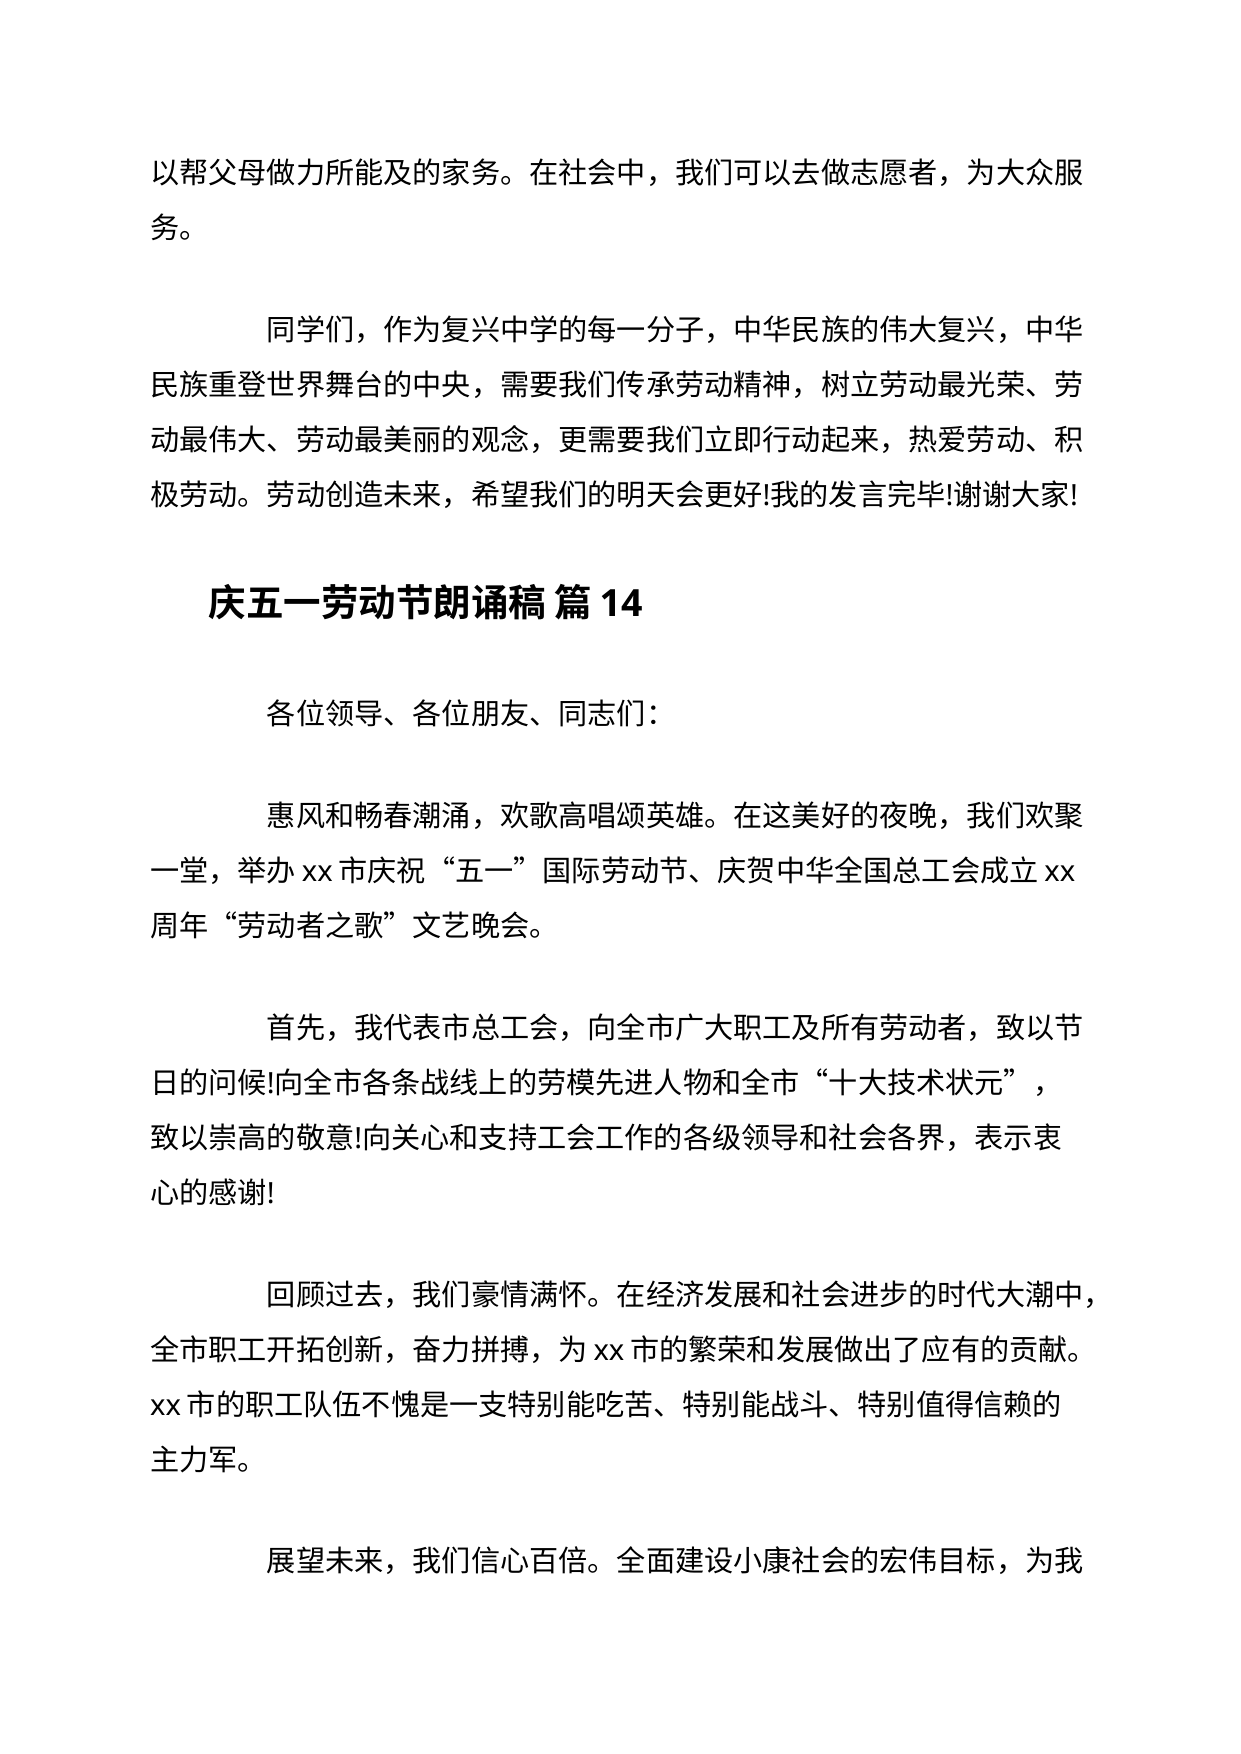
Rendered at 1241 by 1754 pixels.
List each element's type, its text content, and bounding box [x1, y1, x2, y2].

text 同学们，作为复兴中学的每一分子，中华民族的伟大复兴，中华民族重登世界舞台的中央，需要我们传承劳动精神，树立劳动最光荣、劳动最伟大、劳动最美丽的观念，更需要我们立即行动起来，热爱劳动、积极劳动。劳动创造未来，希望我们的明天会更好!我的发言完毕!谢谢大家! [150, 307, 1090, 514]
text 首先，我代表市总工会，向全市广大职工及所有劳动者，致以节日的问候!向全市各条战线上的劳模先进人物和全市“十大技术状元”，致以崇高的敬意!向关心和支持工会工作的各级领导和社会各界，表示衷心的感谢! [150, 1004, 1090, 1212]
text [150, 150, 1090, 247]
text 各位领导、各位朋友、同志们： [150, 691, 1090, 733]
text 回顾过去，我们豪情满怀。在经济发展和社会进步的时代大潮中，全市职工开拓创新，奋力拼搏，为xx市的繁荣和发展做出了应有的贡献。xx市的职工队伍不愧是一支特别能吃苦、特别能战斗、特别值得信赖的主力军。 [150, 1271, 1090, 1478]
text 惠风和畅春潮涌，欢歌高唱颂英雄。在这美好的夜晚，我们欢聚一堂，举办xx市庆祝“五一”国际劳动节、庆贺中华全国总工会成立xx周年“劳动者之歌”文艺晚会。 [150, 793, 1090, 945]
text 庆五一劳动节朗诵稿 篇14 [150, 573, 1090, 628]
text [150, 1538, 1090, 1580]
